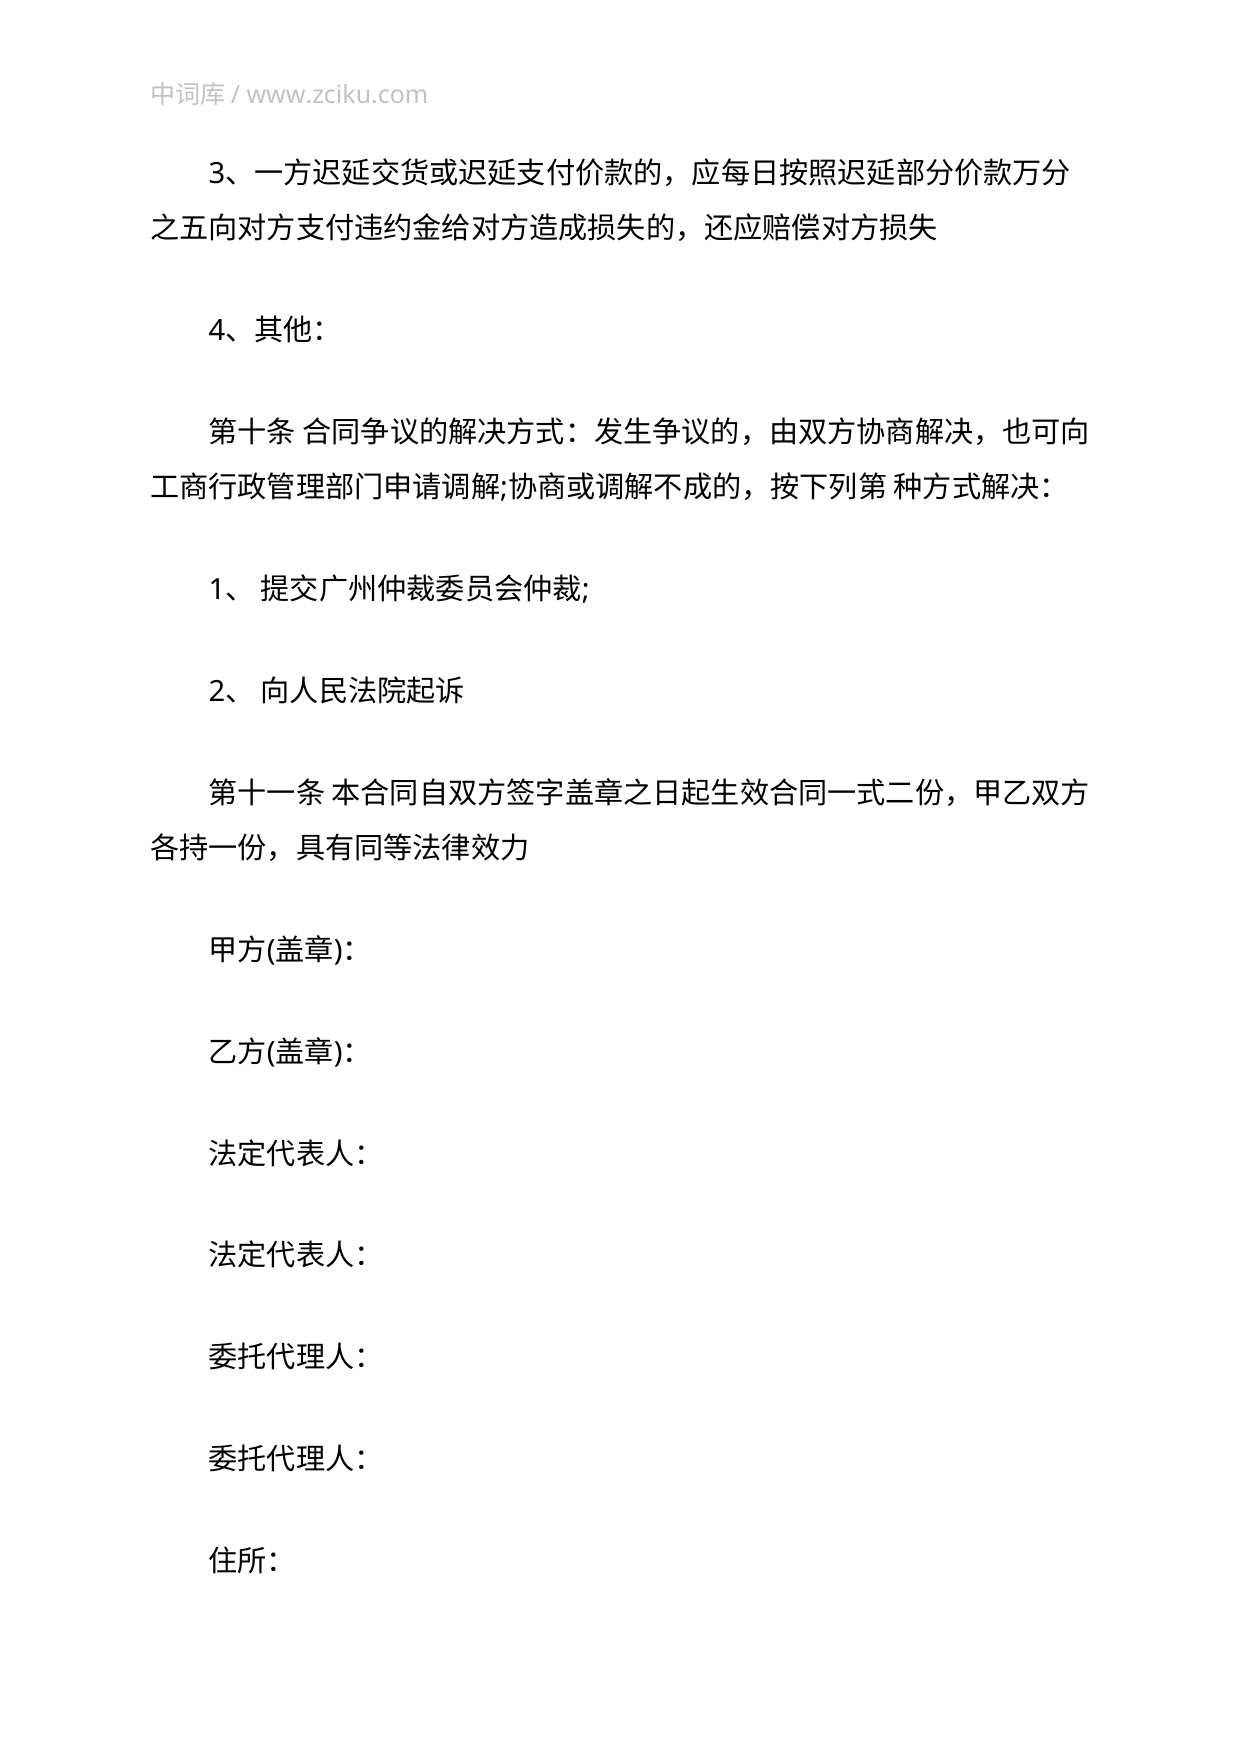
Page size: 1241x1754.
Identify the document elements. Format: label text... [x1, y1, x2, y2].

text 委托代理人： [150, 1436, 1090, 1478]
text 法定代表人： [150, 1232, 1090, 1274]
text 委托代理人： [150, 1334, 1090, 1376]
text 第十条 合同争议的解决方式：发生争议的，由双方协商解决，也可向工商行政管理部门申请调解;协商或调解不成的，按下列第 种方式解决： [150, 409, 1090, 506]
text 法定代表人： [150, 1130, 1090, 1172]
text 乙方(盖章)： [150, 1028, 1090, 1071]
text 2、 向人民法院起诉 [150, 668, 1090, 710]
text 住所： [150, 1537, 1090, 1579]
text 甲方(盖章)： [150, 926, 1090, 969]
text 第十一条 本合同自双方签字盖章之日起生效合同一式二份，甲乙双方各持一份，具有同等法律效力 [150, 769, 1090, 867]
text 4、其他： [150, 307, 1090, 349]
text 1、 提交广州仲裁委员会仲裁; [150, 566, 1090, 608]
text 3、一方迟延交货或迟延支付价款的，应每日按照迟延部分价款万分之五向对方支付违约金给对方造成损失的，还应赔偿对方损失 [150, 150, 1090, 247]
